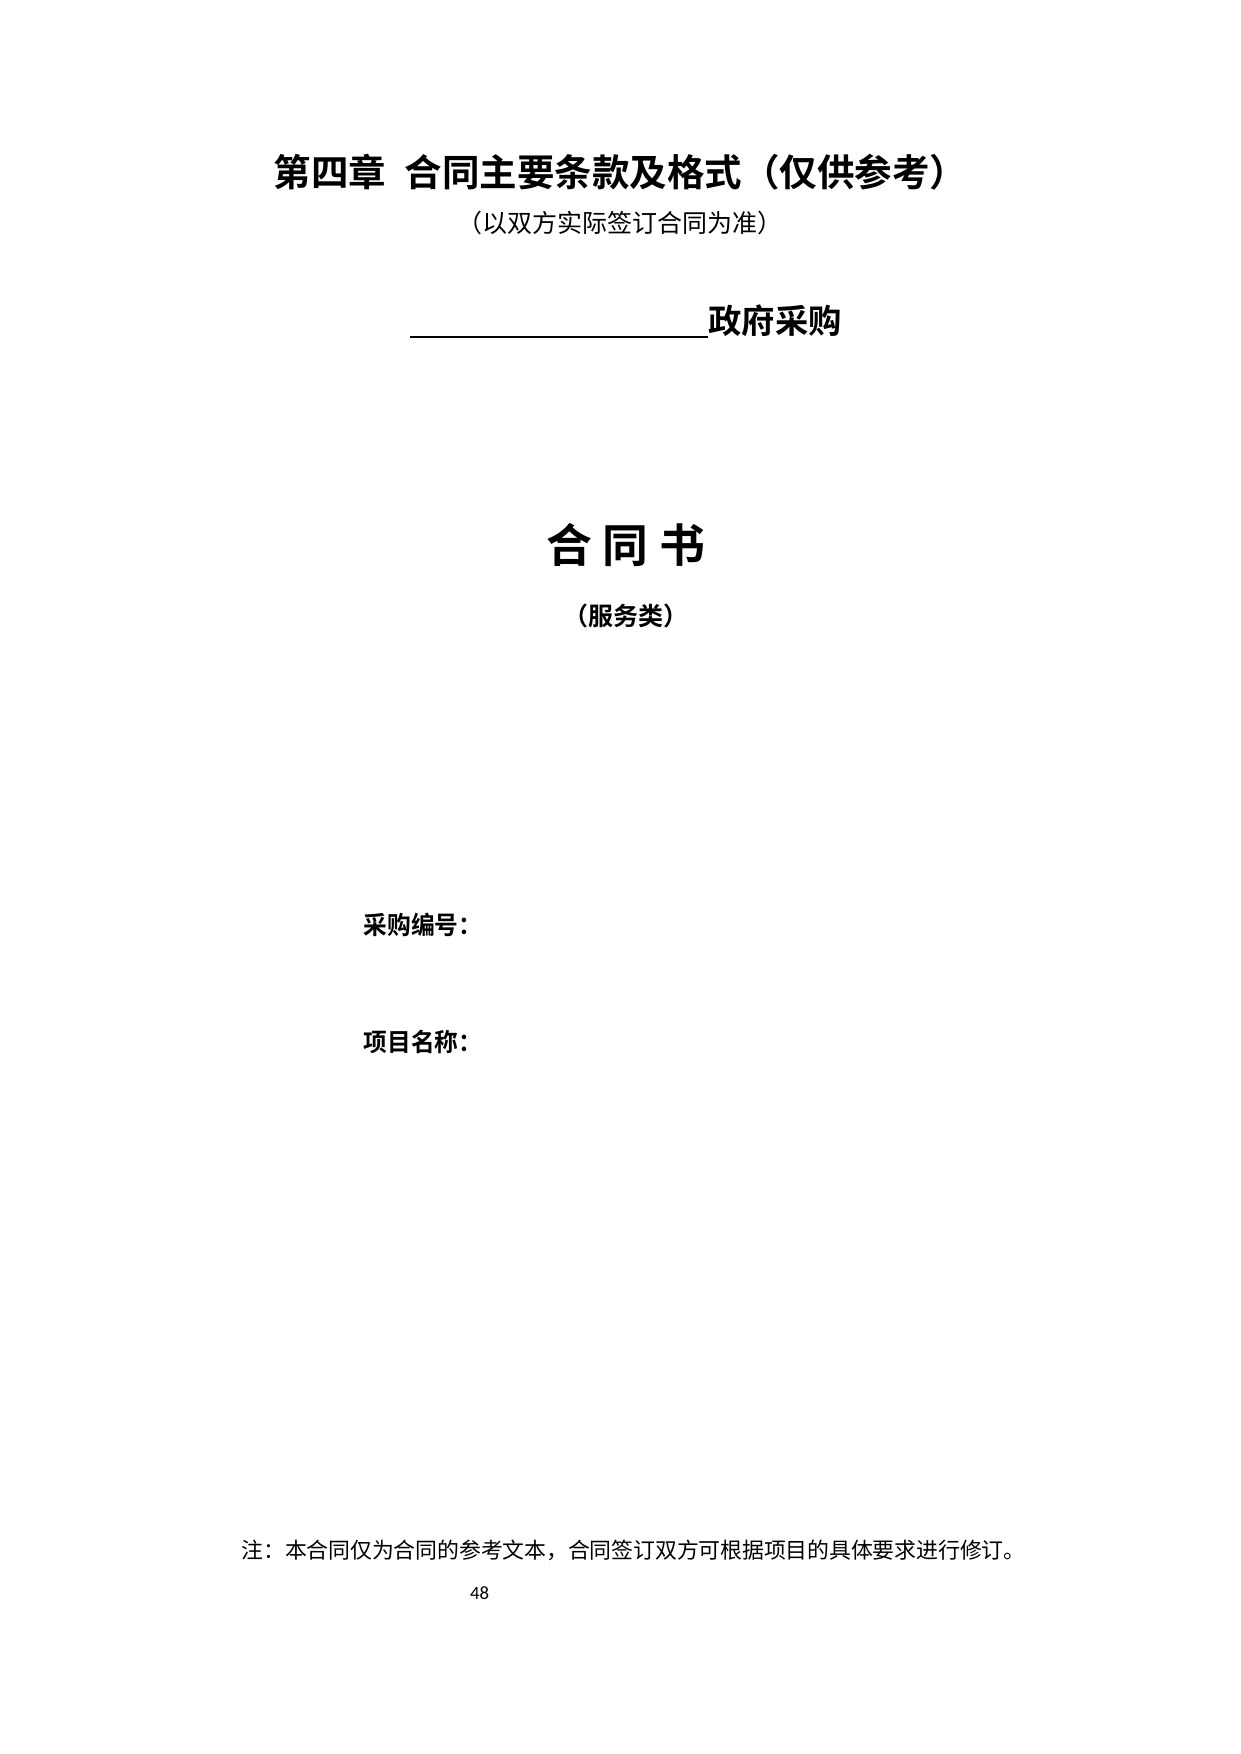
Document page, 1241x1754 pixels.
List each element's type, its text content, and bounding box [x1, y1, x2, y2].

text （以双方实际签订合同为准） [187, 196, 1053, 242]
text 注：本合同仅为合同的参考文本，合同签订双方可根据项目的具体要求进行修订。 [241, 1533, 1055, 1565]
text 政府采购 [199, 294, 1053, 343]
text （服务类） [465, 596, 786, 632]
text 采购编号： [363, 906, 1053, 942]
list 合同主要条款及格式（仅供参考） [187, 150, 1053, 196]
text 项目名称： [363, 1023, 1053, 1059]
text 合 同 书 [465, 509, 786, 575]
